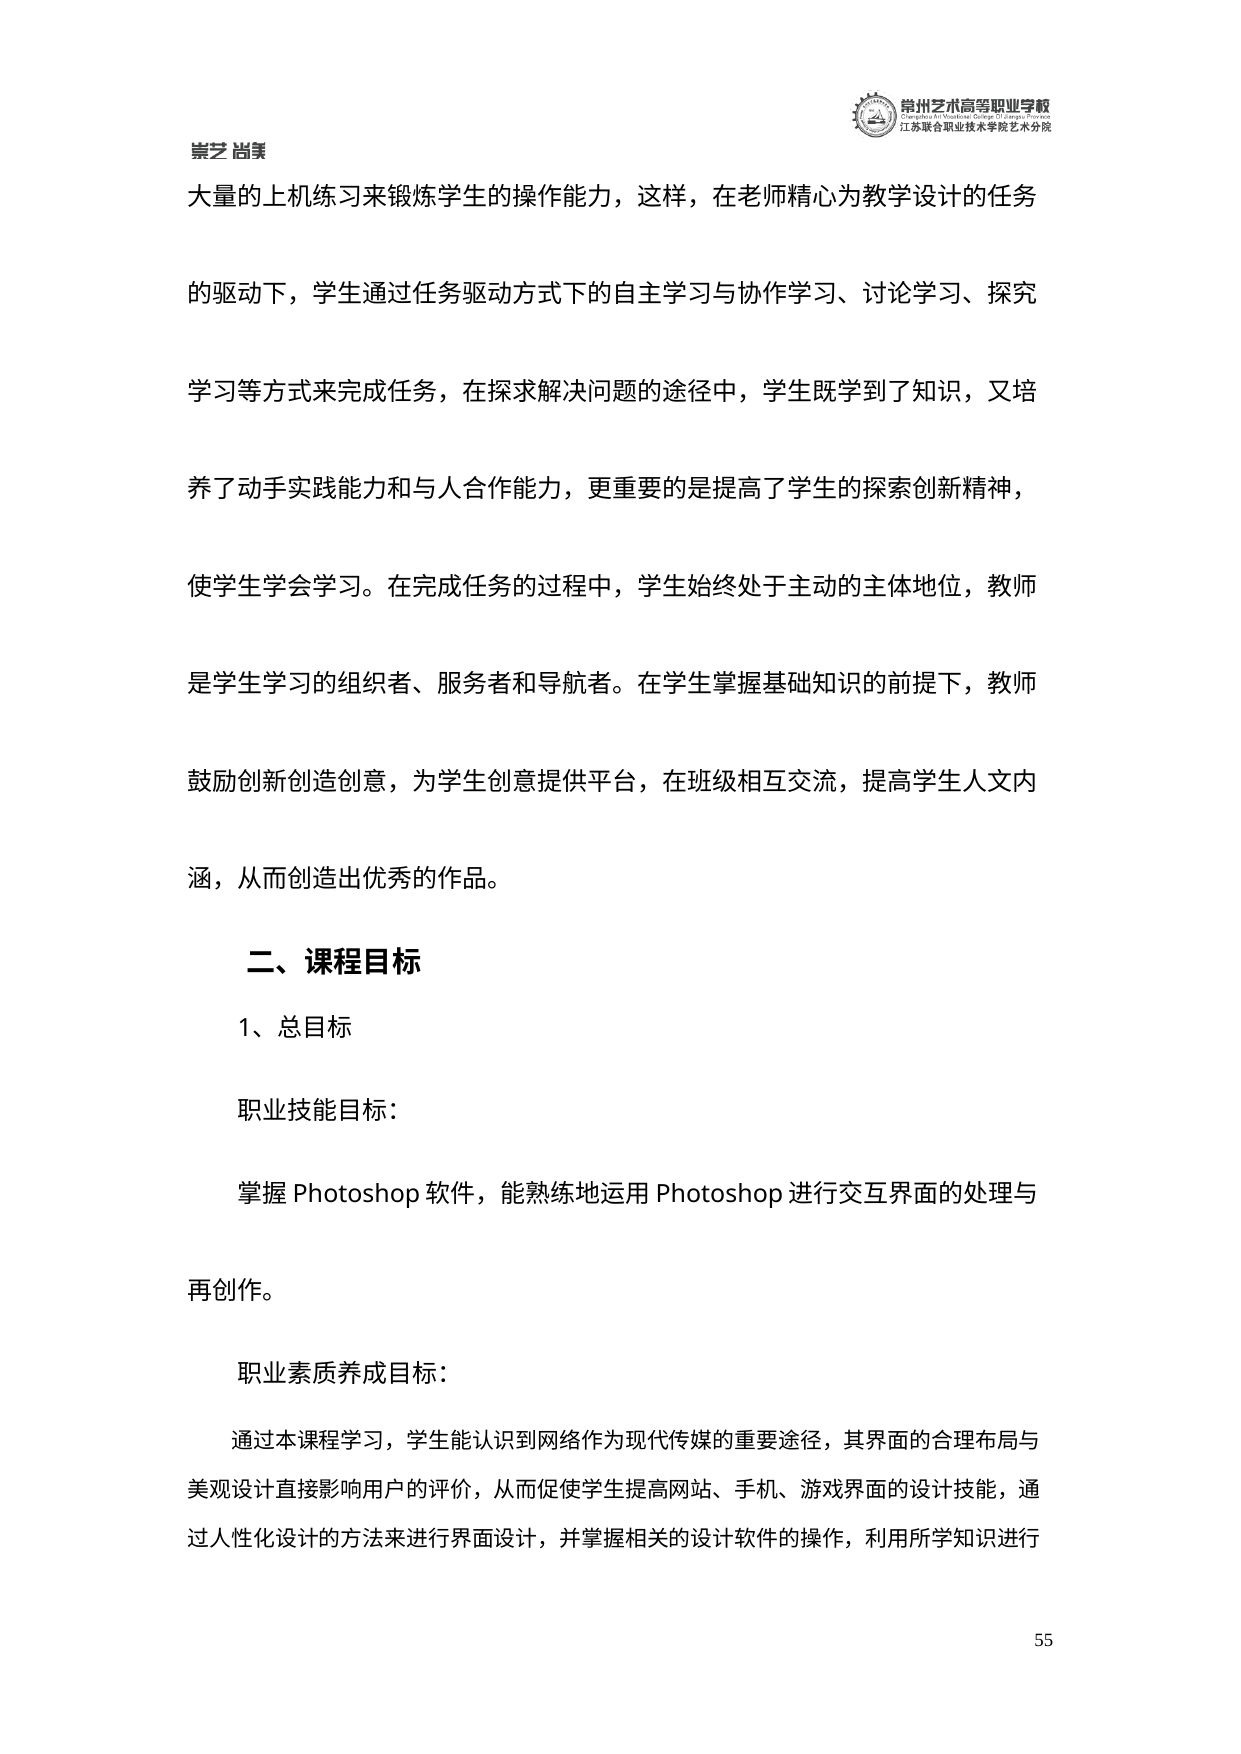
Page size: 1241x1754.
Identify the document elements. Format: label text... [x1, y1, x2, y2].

picture [190, 142, 266, 158]
text 职业素质养成目标： [187, 1339, 1053, 1404]
text 1、总目标 [187, 993, 1053, 1058]
picture [848, 88, 1053, 138]
text 掌握Photoshop软件，能熟练地运用Photoshop进行交互界面的处理与再创作。 [187, 1159, 1053, 1321]
text 二、课程目标 [187, 928, 1053, 993]
text 职业技能目标： [187, 1076, 1053, 1141]
